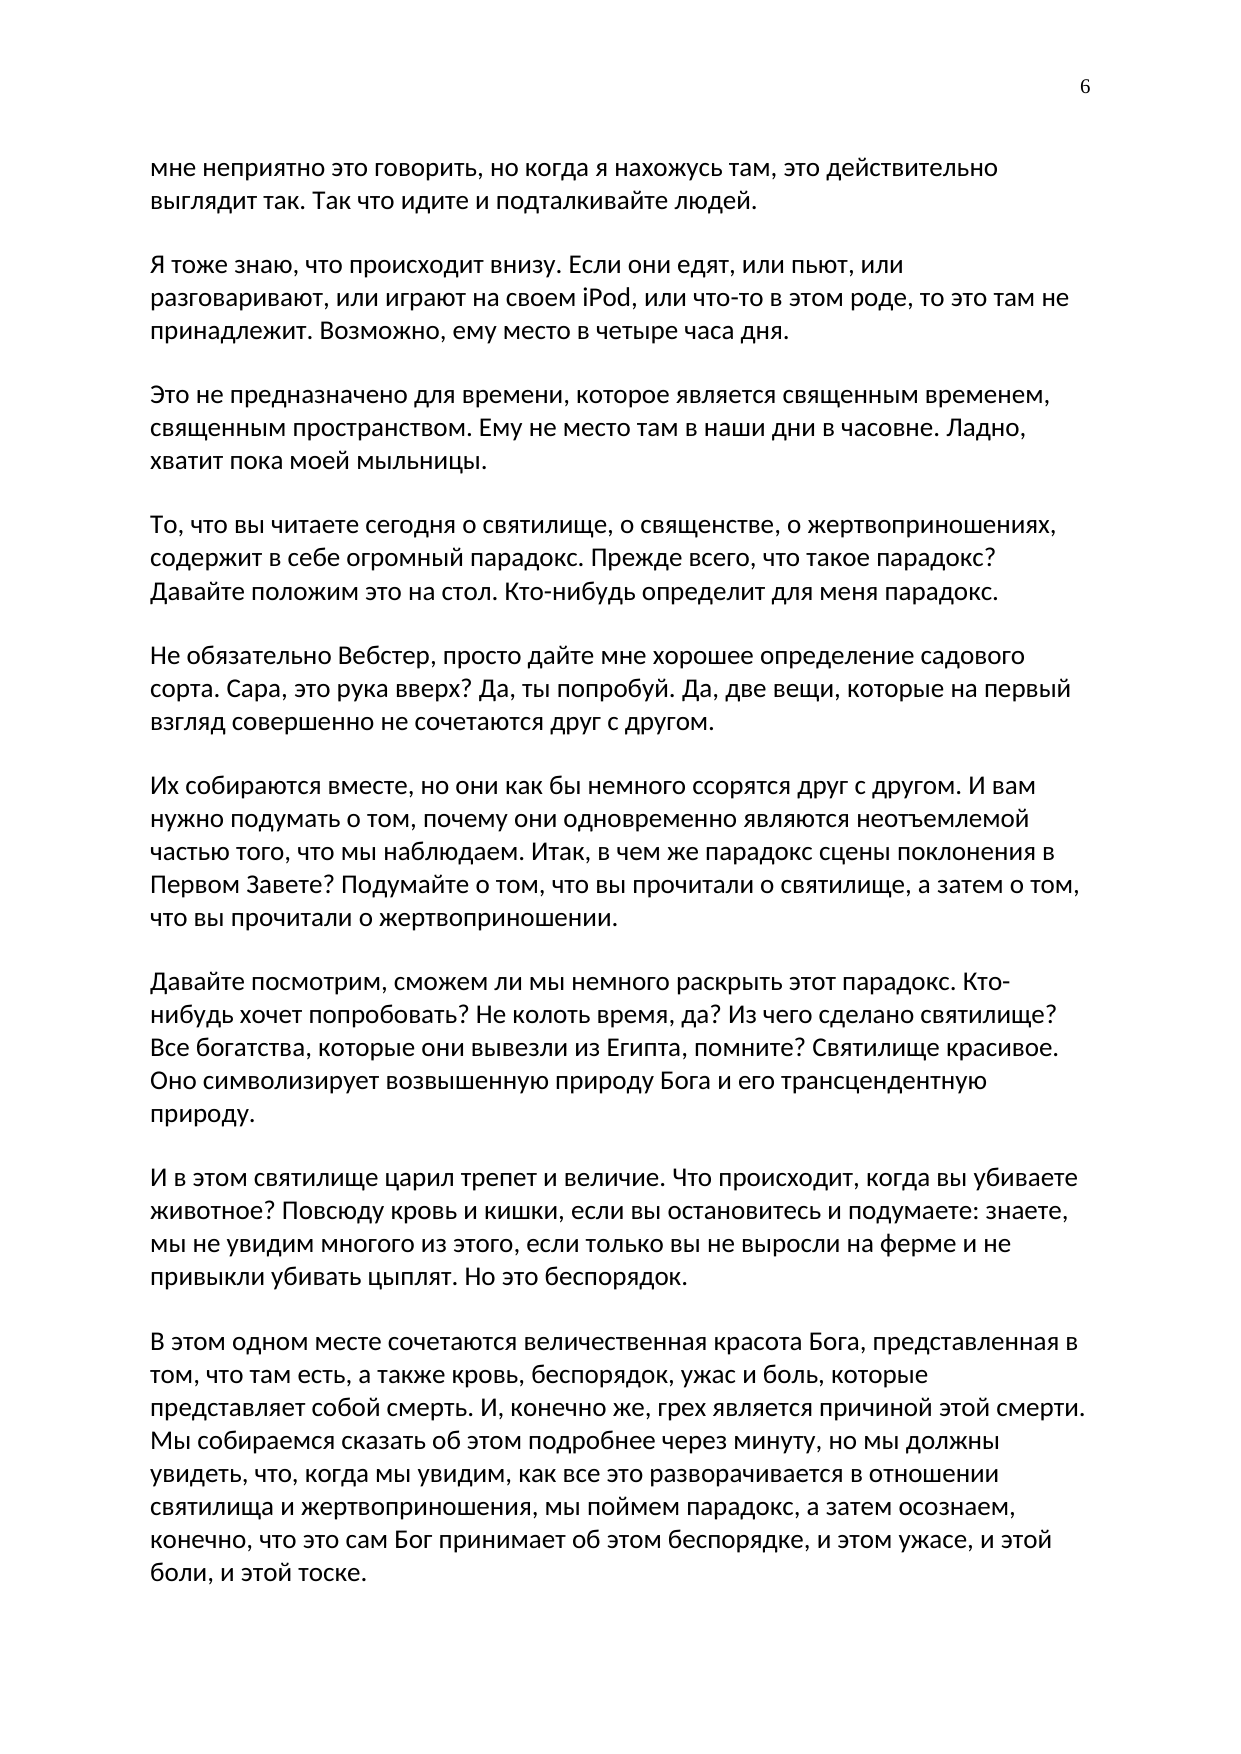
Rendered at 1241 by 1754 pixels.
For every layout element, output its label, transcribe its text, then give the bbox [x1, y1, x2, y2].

text Их собираются вместе, но они как бы немного ссорятся друг с другом. И вам нужно подумать о том, почему они одновременно являются неотъемлемой частью того, что мы наблюдаем. Итак, в чем же парадокс сцены поклонения в Первом Завете? Подумайте о том, что вы прочитали о святилище, а затем о том, что вы прочитали о жертвоприношении. [150, 768, 1090, 933]
text И в этом святилище царил трепет и величие. Что происходит, когда вы убиваете животное? Повсюду кровь и кишки, если вы остановитесь и подумаете: знаете, мы не увидим многого из этого, если только вы не выросли на ферме и не привыкли убивать цыплят. Но это беспорядок. [150, 1161, 1090, 1293]
text В этом одном месте сочетаются величественная красота Бога, представленная в том, что там есть, а также кровь, беспорядок, ужас и боль, которые представляет собой смерть. И, конечно же, грех является причиной этой смерти. Мы собираемся сказать об этом подробнее через минуту, но мы должны увидеть, что, когда мы увидим, как все это разворачивается в отношении святилища и жертвоприношения, мы поймем парадокс, а затем осознаем, конечно, что это сам Бог принимает об этом беспорядке, и этом ужасе, и этой боли, и этой тоске. [150, 1324, 1090, 1588]
text Я тоже знаю, что происходит внизу. Если они едят, или пьют, или разговаривают, или играют на своем iPod, или что-то в этом роде, то это там не принадлежит. Возможно, ему место в четыре часа дня. [150, 247, 1090, 346]
text Не обязательно Вебстер, просто дайте мне хорошее определение садового сорта. Сара, это рука вверх? Да, ты попробуй. Да, две вещи, которые на первый взгляд совершенно не сочетаются друг с другом. [150, 638, 1090, 737]
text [150, 150, 1090, 216]
text Давайте посмотрим, сможем ли мы немного раскрыть этот парадокс. Кто-нибудь хочет попробовать? Не колоть время, да? Из чего сделано святилище? Все богатства, которые они вывезли из Египта, помните? Святилище красивое. Оно символизирует возвышенную природу Бога и его трансцендентную природу. [150, 964, 1090, 1129]
text Это не предназначено для времени, которое является священным временем, священным пространством. Ему не место там в наши дни в часовне. Ладно, хватит пока моей мыльницы. [150, 377, 1090, 476]
text То, что вы читаете сегодня о святилище, о священстве, о жертвоприношениях, содержит в себе огромный парадокс. Прежде всего, что такое парадокс? Давайте положим это на стол. Кто-нибудь определит для меня парадокс. [150, 508, 1090, 607]
